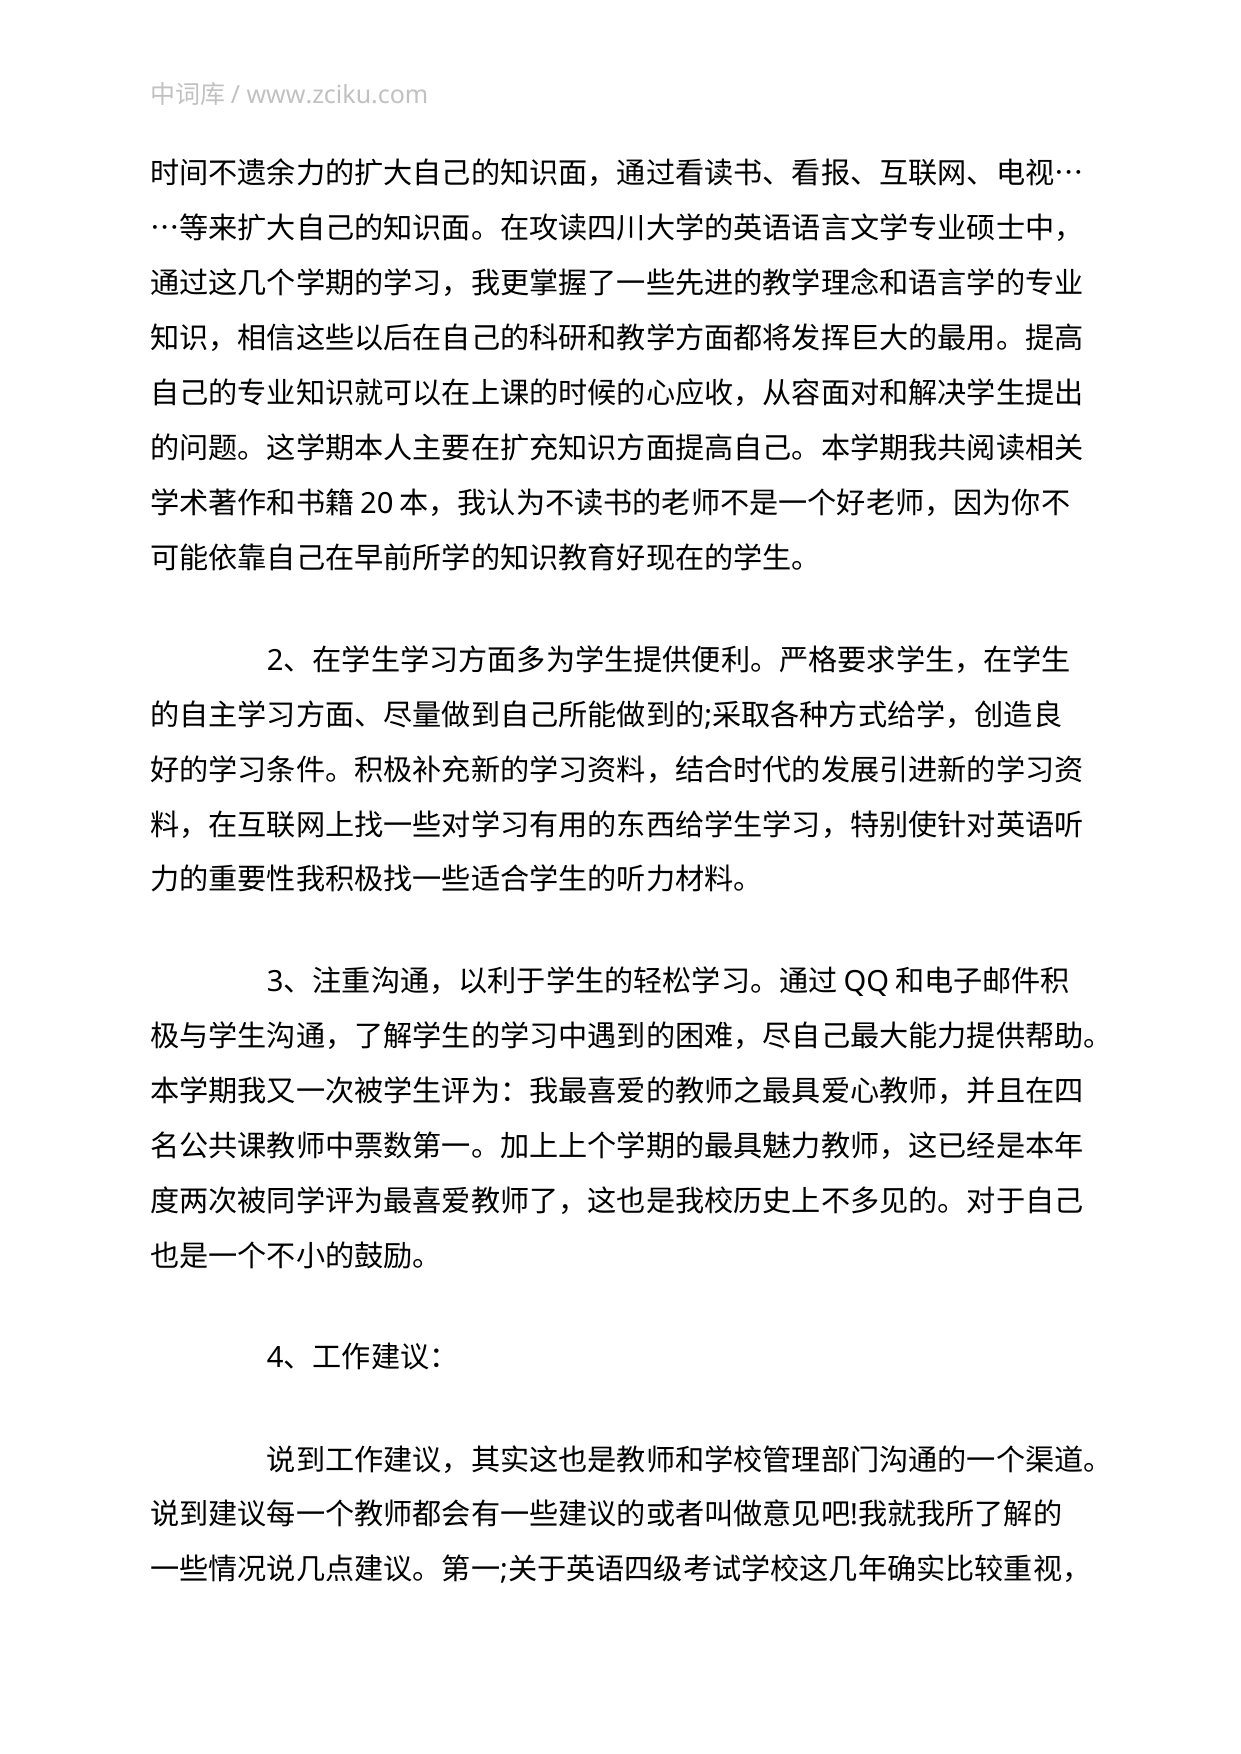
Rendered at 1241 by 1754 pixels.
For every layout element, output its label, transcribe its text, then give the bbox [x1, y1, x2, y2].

text 4、工作建议： [150, 1334, 1090, 1376]
text 2、在学生学习方面多为学生提供便利。严格要求学生，在学生的自主学习方面、尽量做到自己所能做到的;采取各种方式给学，创造良好的学习条件。积极补充新的学习资料，结合时代的发展引进新的学习资料，在互联网上找一些对学习有用的东西给学生学习，特别使针对英语听力的重要性我积极找一些适合学生的听力材料。 [150, 636, 1090, 898]
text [150, 1436, 1090, 1588]
text 3、注重沟通，以利于学生的轻松学习。通过QQ和电子邮件积极与学生沟通，了解学生的学习中遇到的困难，尽自己最大能力提供帮助。本学期我又一次被学生评为：我最喜爱的教师之最具爱心教师，并且在四名公共课教师中票数第一。加上上个学期的最具魅力教师，这已经是本年度两次被同学评为最喜爱教师了，这也是我校历史上不多见的。对于自己也是一个不小的鼓励。 [150, 958, 1090, 1274]
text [150, 150, 1090, 577]
